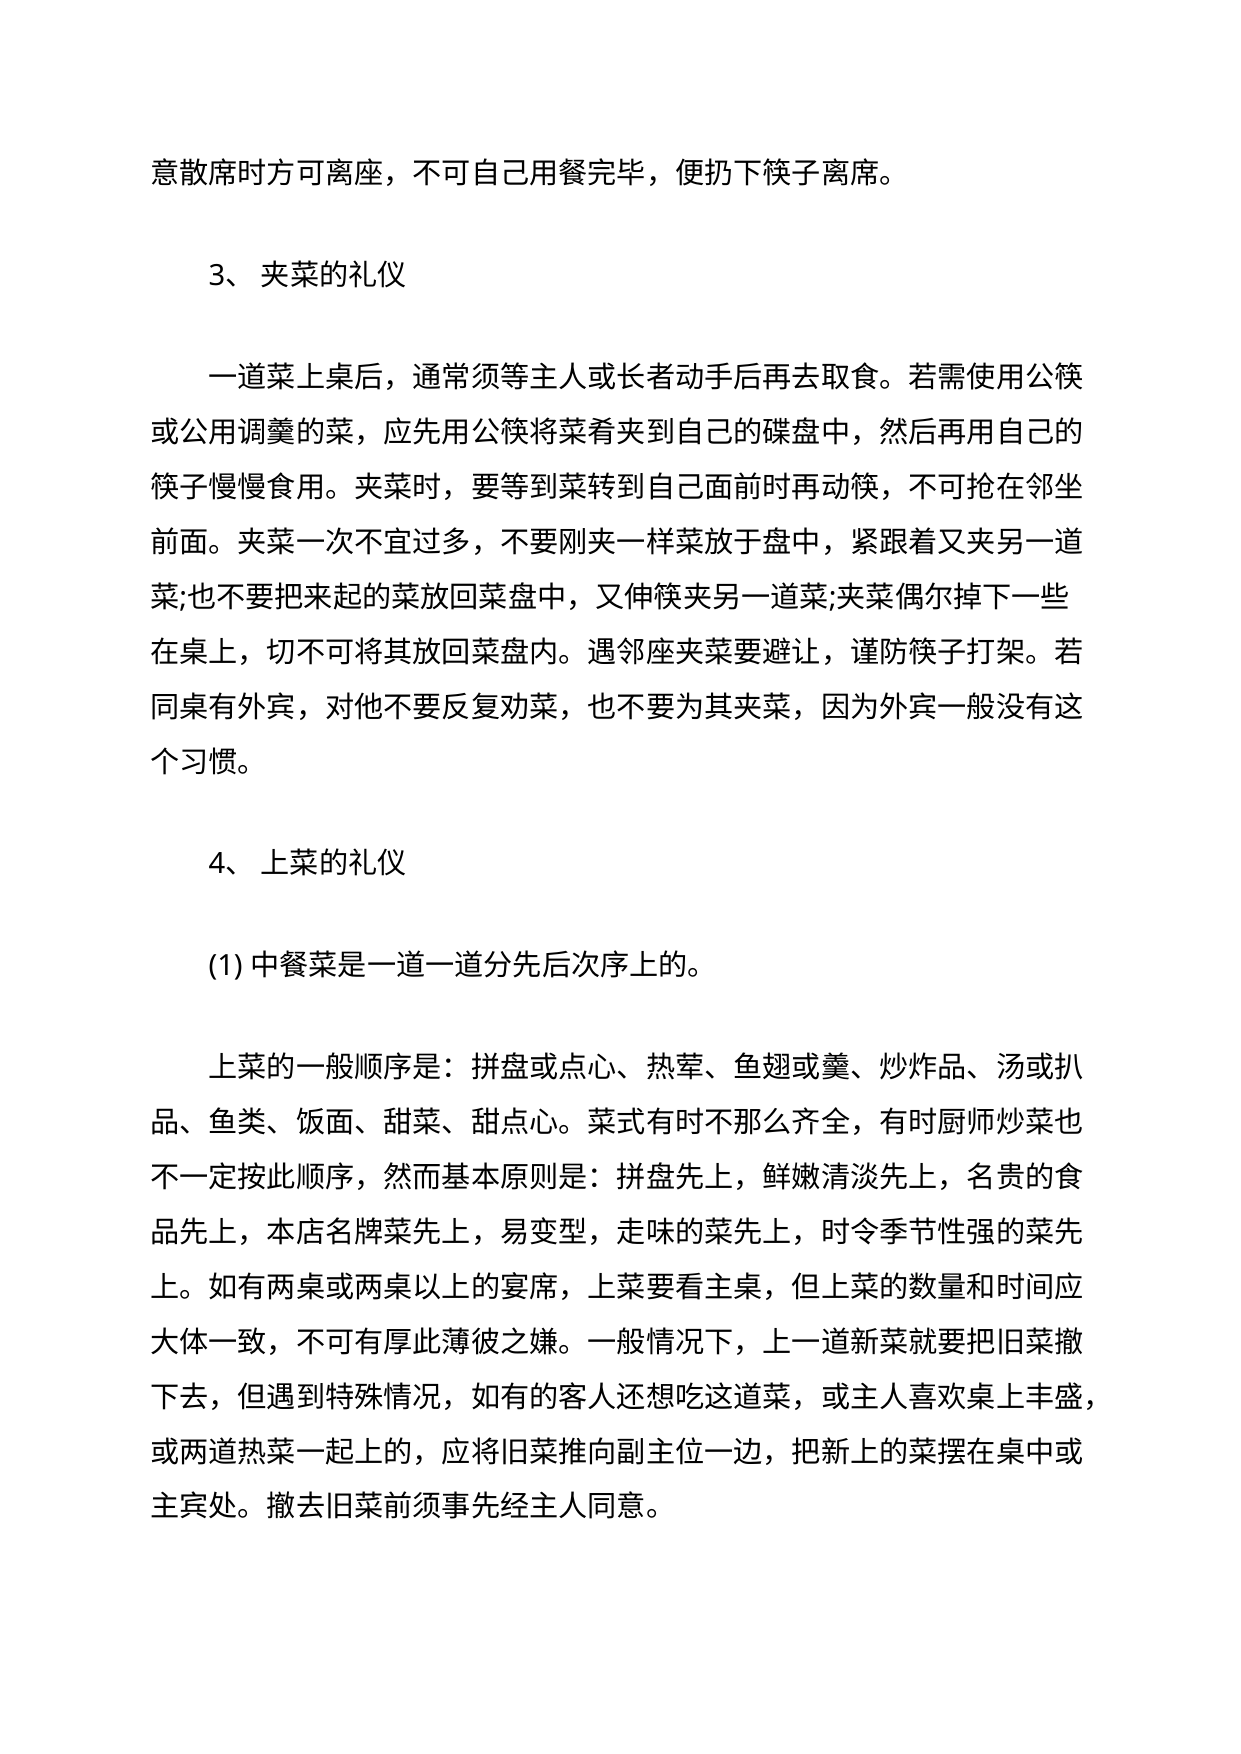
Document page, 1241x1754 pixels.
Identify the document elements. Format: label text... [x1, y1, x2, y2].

text 上菜的一般顺序是：拼盘或点心、热荤、鱼翅或羹、炒炸品、汤或扒品、鱼类、饭面、甜菜、甜点心。菜式有时不那么齐全，有时厨师炒菜也不一定按此顺序，然而基本原则是：拼盘先上，鲜嫩清淡先上，名贵的食品先上，本店名牌菜先上，易变型，走味的菜先上，时令季节性强的菜先上。如有两桌或两桌以上的宴席，上菜要看主桌，但上菜的数量和时间应大体一致，不可有厚此薄彼之嫌。一般情况下，上一道新菜就要把旧菜撤下去，但遇到特殊情况，如有的客人还想吃这道菜，或主人喜欢桌上丰盛，或两道热菜一起上的，应将旧菜推向副主位一边，把新上的菜摆在桌中或主宾处。撤去旧菜前须事先经主人同意。 [150, 1044, 1090, 1525]
text 一道菜上桌后，通常须等主人或长者动手后再去取食。若需使用公筷或公用调羹的菜，应先用公筷将菜肴夹到自己的碟盘中，然后再用自己的筷子慢慢食用。夹菜时，要等到菜转到自己面前时再动筷，不可抢在邻坐前面。夹菜一次不宜过多，不要刚夹一样菜放于盘中，紧跟着又夹另一道菜;也不要把来起的菜放回菜盘中，又伸筷夹另一道菜;夹菜偶尔掉下一些在桌上，切不可将其放回菜盘内。遇邻座夹菜要避让，谨防筷子打架。若同桌有外宾，对他不要反复劝菜，也不要为其夹菜，因为外宾一般没有这个习惯。 [150, 354, 1090, 780]
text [150, 150, 1090, 192]
text 3、 夹菜的礼仪 [150, 252, 1090, 294]
text 4、 上菜的礼仪 [150, 840, 1090, 882]
text (1) 中餐菜是一道一道分先后次序上的。 [150, 942, 1090, 984]
